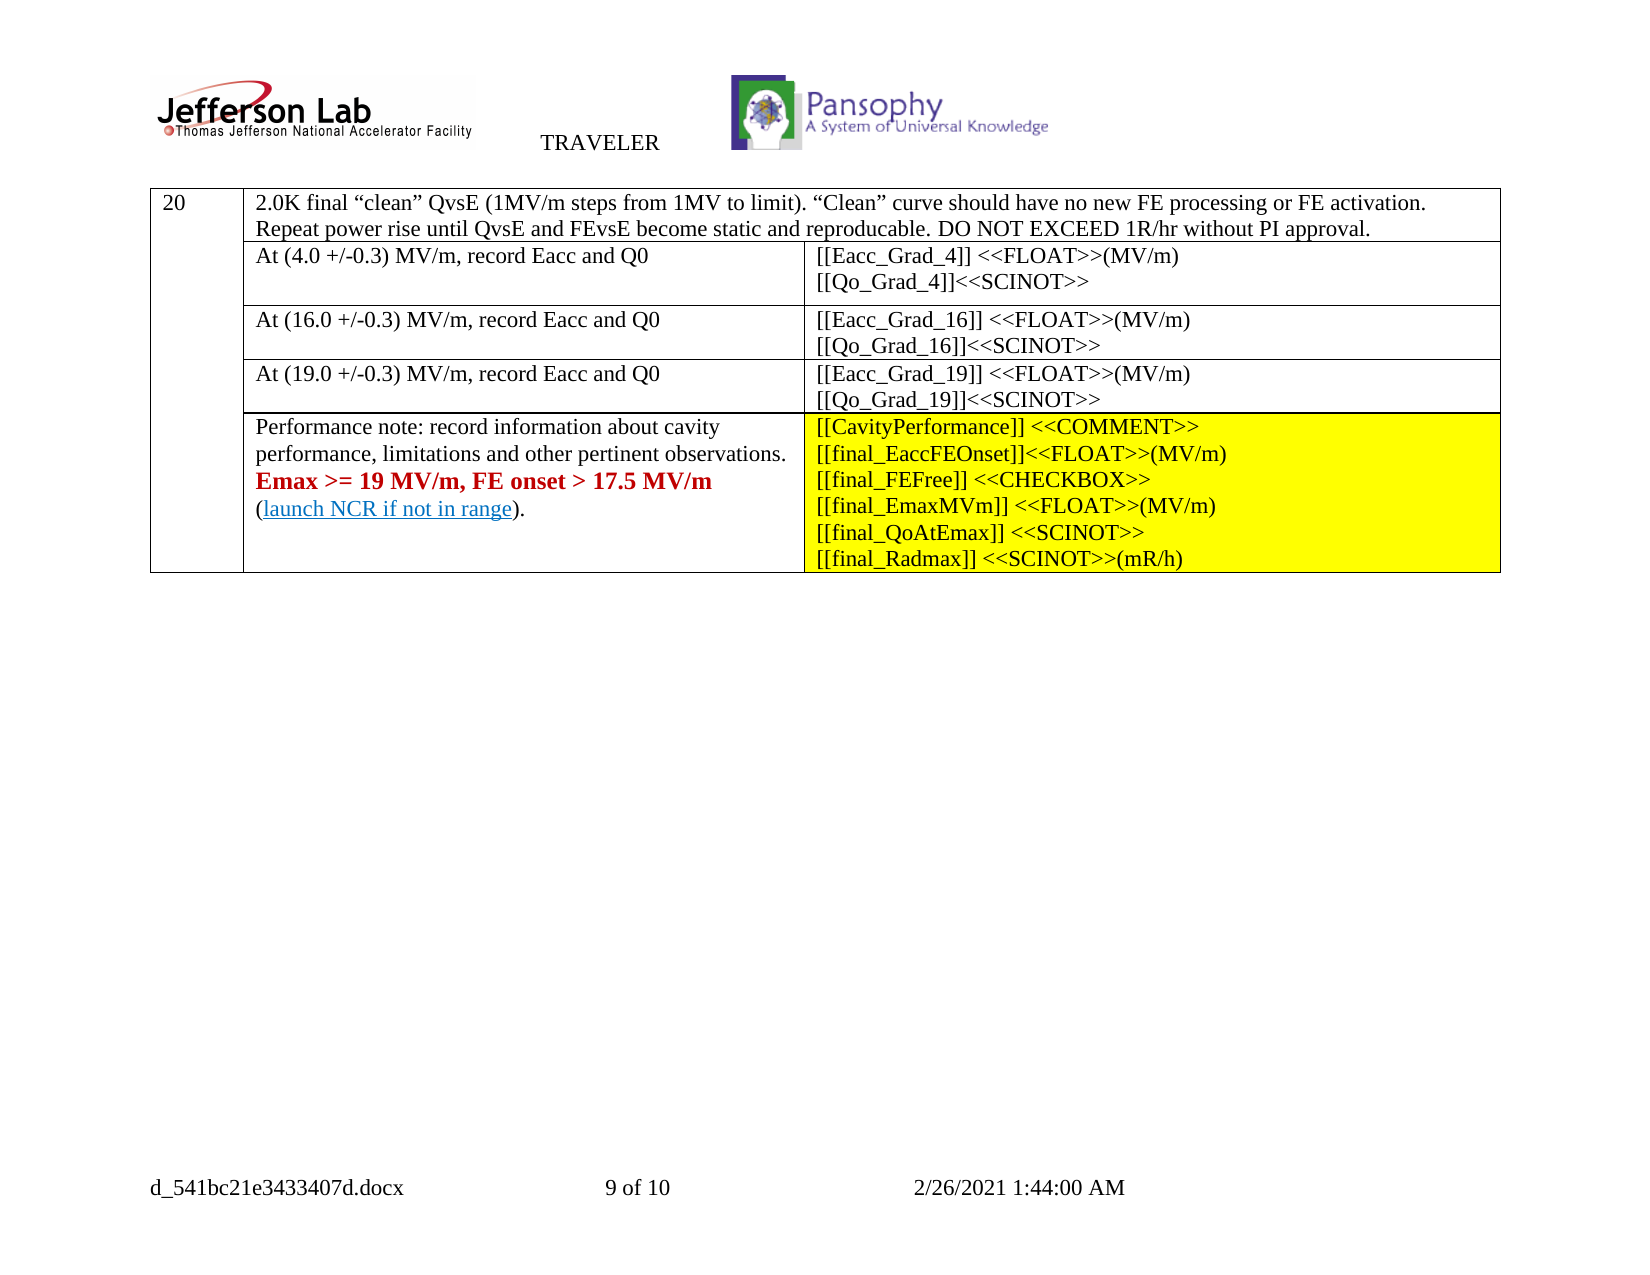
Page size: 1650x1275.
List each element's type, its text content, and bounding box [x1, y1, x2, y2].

table_cell [[Eacc_Grad_19]] <<FLOAT>>(MV/m) [[Qo_Grad_19]]<<SCINOT>> [805, 360, 1500, 412]
table_cell [[CavityPerformance]] <<COMMENT>> [[final_EaccFEOnset]]<<FLOAT>>(MV/m) [[final_FEFree]] <<CHECKBOX>> [[final_EmaxMVm]] <<FLOAT>>(MV/m) [[final_QoAtEmax]] <<SCINOT>> [[final_Radmax]] <<SCINOT>>(mR/h) [805, 414, 1500, 572]
table_header 2.0K final “clean” QvsE (1MV/m steps from 1MV to limit). “Clean” curve should have no new FE processing or FE activation. Repeat power rise until QvsE and FEvsE become static and reproducable. DO NOT EXCEED 1R/hr without PI approval. [244, 189, 1500, 241]
picture [150, 75, 477, 150]
table_cell [[Eacc_Grad_16]] <<FLOAT>>(MV/m) [[Qo_Grad_16]]<<SCINOT>> [805, 306, 1500, 359]
table_header 20 [151, 189, 243, 572]
table_cell At (4.0 +/-0.3) MV/m, record Eacc and Q0 [244, 242, 804, 305]
table_cell Performance note: record information about cavity performance, limitations and other pertinent observations. Emax >= 19 MV/m, FE onset > 17.5 MV/m (launch NCR if not in range). [244, 414, 804, 572]
table_cell [[Eacc_Grad_4]] <<FLOAT>>(MV/m) [[Qo_Grad_4]]<<SCINOT>> [805, 242, 1500, 305]
picture [731, 75, 1050, 150]
table_cell At (16.0 +/-0.3) MV/m, record Eacc and Q0 [244, 306, 804, 359]
table_cell At (19.0 +/-0.3) MV/m, record Eacc and Q0 [244, 360, 804, 412]
